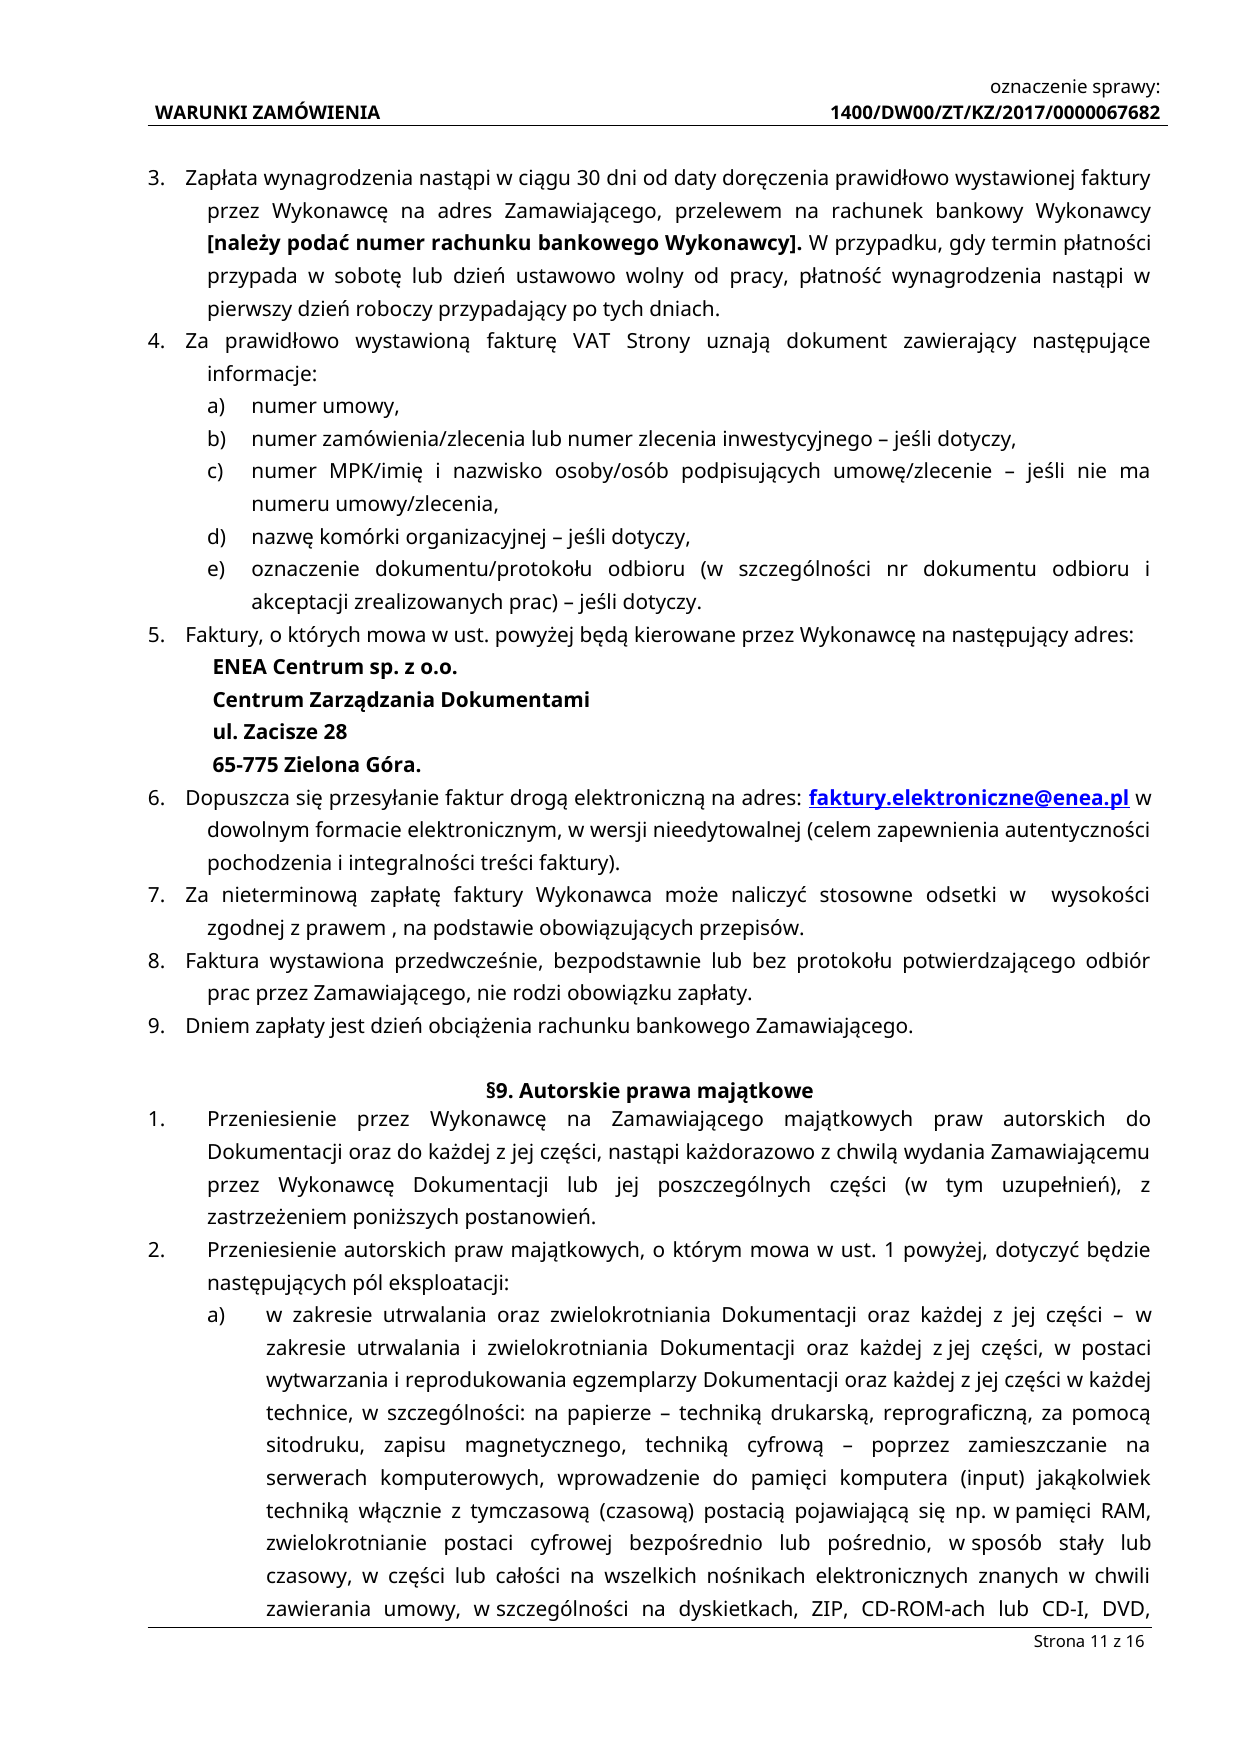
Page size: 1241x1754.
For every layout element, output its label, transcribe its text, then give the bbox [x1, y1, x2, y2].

text §9. Autorskie prawa majątkowe [148, 1076, 1152, 1104]
list Dopuszcza się przesyłanie faktur drogą elektroniczną na adres: faktury.elektroniczne@enea.pl w dowolnym formacie elektronicznym, w wersji nieedytowalnej (celem zapewnienia autentyczności pochodzenia i integralności treści faktury). [148, 783, 1152, 876]
list Faktura wystawiona przedwcześnie, bezpodstawnie lub bez protokołu potwierdzającego odbiór prac przez Zamawiającego, nie rodzi obowiązku zapłaty. [148, 946, 1152, 1007]
list Przeniesienie przez Wykonawcę na Zamawiającego majątkowych praw autorskich do Dokumentacji oraz do każdej z jej części, nastąpi każdorazowo z chwilą wydania Zamawiającemu przez Wykonawcę Dokumentacji lub jej poszczególnych części (w tym uzupełnień), z zastrzeżeniem poniższych postanowień. [148, 1104, 1152, 1231]
text a) numer umowy, [207, 391, 1152, 420]
list Zapłata wynagrodzenia nastąpi w ciągu 30 dni od daty doręczenia prawidłowo wystawionej faktury przez Wykonawcę na adres Zamawiającego, przelewem na rachunek bankowy Wykonawcy [należy podać numer rachunku bankowego Wykonawcy]. W przypadku, gdy termin płatności przypada w sobotę lub dzień ustawowo wolny od pracy, płatność wynagrodzenia nastąpi w pierwszy dzień roboczy przypadający po tych dniach. [148, 163, 1152, 322]
list Za nieterminową zapłatę faktury Wykonawca może naliczyć stosowne odsetki w wysokości zgodnej z prawem , na podstawie obowiązujących przepisów. [148, 881, 1152, 942]
text e) oznaczenie dokumentu/protokołu odbioru (w szczególności nr dokumentu odbioru i akceptacji zrealizowanych prac) – jeśli dotyczy. [207, 554, 1152, 616]
list Przeniesienie autorskich praw majątkowych, o którym mowa w ust. 1 powyżej, dotyczyć będzie następujących pól eksploatacji: [148, 1235, 1152, 1296]
text b) numer zamówienia/zlecenia lub numer zlecenia inwestycyjnego – jeśli dotyczy, [207, 424, 1152, 452]
list Za prawidłowo wystawioną fakturę VAT Strony uznają dokument zawierający następujące informacje: [148, 326, 1152, 387]
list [207, 1300, 1152, 1622]
list Dniem zapłaty jest dzień obciążenia rachunku bankowego Zamawiającego. [148, 1011, 1152, 1039]
text d) nazwę komórki organizacyjnej – jeśli dotyczy, [207, 522, 1152, 550]
text c) numer MPK/imię i nazwisko osoby/osób podpisujących umowę/zlecenie – jeśli nie ma numeru umowy/zlecenia, [207, 457, 1152, 518]
list Faktury, o których mowa w ust. powyżej będą kierowane przez Wykonawcę na następujący adres: [148, 620, 1152, 648]
text ENEA Centrum sp. z o.o. Centrum Zarządzania Dokumentami ul. Zacisze 28 65-775 Zielona Góra. [207, 652, 1152, 778]
